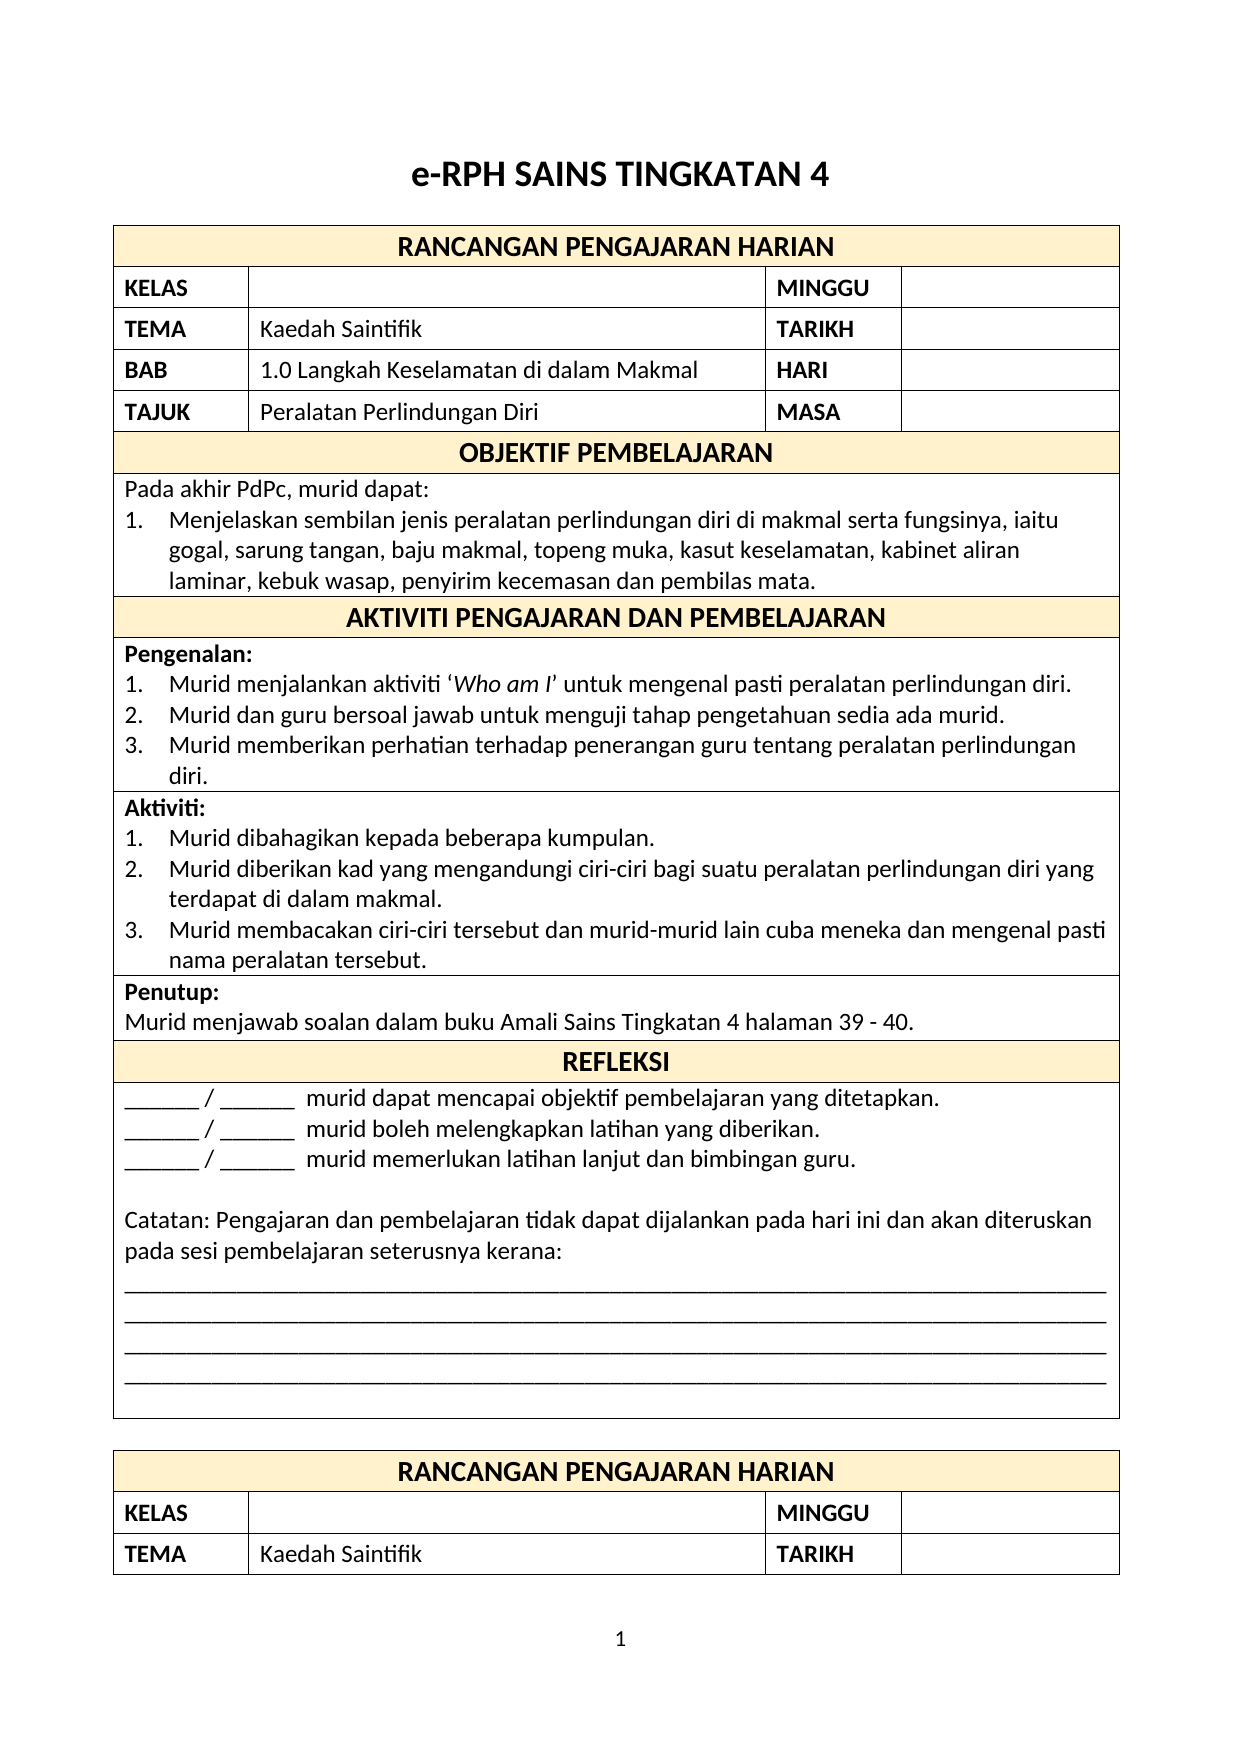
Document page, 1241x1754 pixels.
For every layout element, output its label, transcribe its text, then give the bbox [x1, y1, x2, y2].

table_cell [249, 1492, 765, 1533]
table_cell [902, 1534, 1119, 1574]
table_cell [902, 1492, 1119, 1533]
table_cell REFLEKSI [114, 1041, 1119, 1082]
table_cell [902, 267, 1119, 307]
table_cell OBJEKTIF PEMBELAJARAN [114, 432, 1119, 473]
table_cell TEMA [114, 308, 248, 348]
table_cell KELAS [114, 1492, 248, 1533]
table_header RANCANGAN PENGAJARAN HARIAN [114, 1451, 1119, 1491]
table_cell MINGGU [766, 1492, 901, 1533]
table_cell TARIKH [766, 308, 901, 348]
table_cell [249, 267, 765, 307]
text e-RPH SAINS TINGKATAN 4 [112, 150, 1128, 196]
table_cell Pengenalan: Murid menjalankan aktiviti ‘Who am I’ untuk mengenal pasti peralatan perlindungan diri. Murid dan guru bersoal jawab untuk menguji tahap pengetahuan sedia ada murid. Murid memberikan perhatian terhadap penerangan guru tentang peralatan perlindungan diri. [114, 638, 1119, 791]
table_cell ______ / ______ murid dapat mencapai objektif pembelajaran yang ditetapkan. ______ / ______ murid boleh melengkapkan latihan yang diberikan. ______ / ______ murid memerlukan latihan lanjut dan bimbingan guru. Catatan: Pengajaran dan pembelajaran tidak dapat dijalankan pada hari ini dan akan diteruskan pada sesi pembelajaran seterusnya kerana: _______________________________________________________________________________ _______________________________________________________________________________ _______________________________________________________________________________ _______________________________________________________________________________ [114, 1083, 1119, 1418]
table_cell TEMA [114, 1534, 248, 1574]
table_cell MINGGU [766, 267, 901, 307]
table_cell TARIKH [766, 1534, 901, 1574]
table_cell [902, 308, 1119, 348]
table_cell [902, 391, 1119, 431]
table_cell Kaedah Saintifik [249, 308, 765, 348]
table_header RANCANGAN PENGAJARAN HARIAN [114, 226, 1119, 266]
table_cell Aktiviti: Murid dibahagikan kepada beberapa kumpulan. Murid diberikan kad yang mengandungi ciri-ciri bagi suatu peralatan perlindungan diri yang terdapat di dalam makmal. Murid membacakan ciri-ciri tersebut dan murid-murid lain cuba meneka dan mengenal pasti nama peralatan tersebut. [114, 792, 1119, 975]
table_cell TAJUK [114, 391, 248, 431]
table_cell Penutup: Murid menjawab soalan dalam buku Amali Sains Tingkatan 4 halaman 39 - 40. [114, 976, 1119, 1040]
table_cell AKTIVITI PENGAJARAN DAN PEMBELAJARAN [114, 597, 1119, 637]
table_cell BAB [114, 350, 248, 390]
table_cell 1.0 Langkah Keselamatan di dalam Makmal [249, 350, 765, 390]
table_cell MASA [766, 391, 901, 431]
table_cell Pada akhir PdPc, murid dapat: Menjelaskan sembilan jenis peralatan perlindungan diri di makmal serta fungsinya, iaitu gogal, sarung tangan, baju makmal, topeng muka, kasut keselamatan, kabinet aliran laminar, kebuk wasap, penyirim kecemasan dan pembilas mata. [114, 474, 1119, 596]
table_cell Kaedah Saintifik [249, 1534, 765, 1574]
table_cell HARI [766, 350, 901, 390]
table_cell [902, 350, 1119, 390]
table_cell KELAS [114, 267, 248, 307]
table_cell Peralatan Perlindungan Diri [249, 391, 765, 431]
